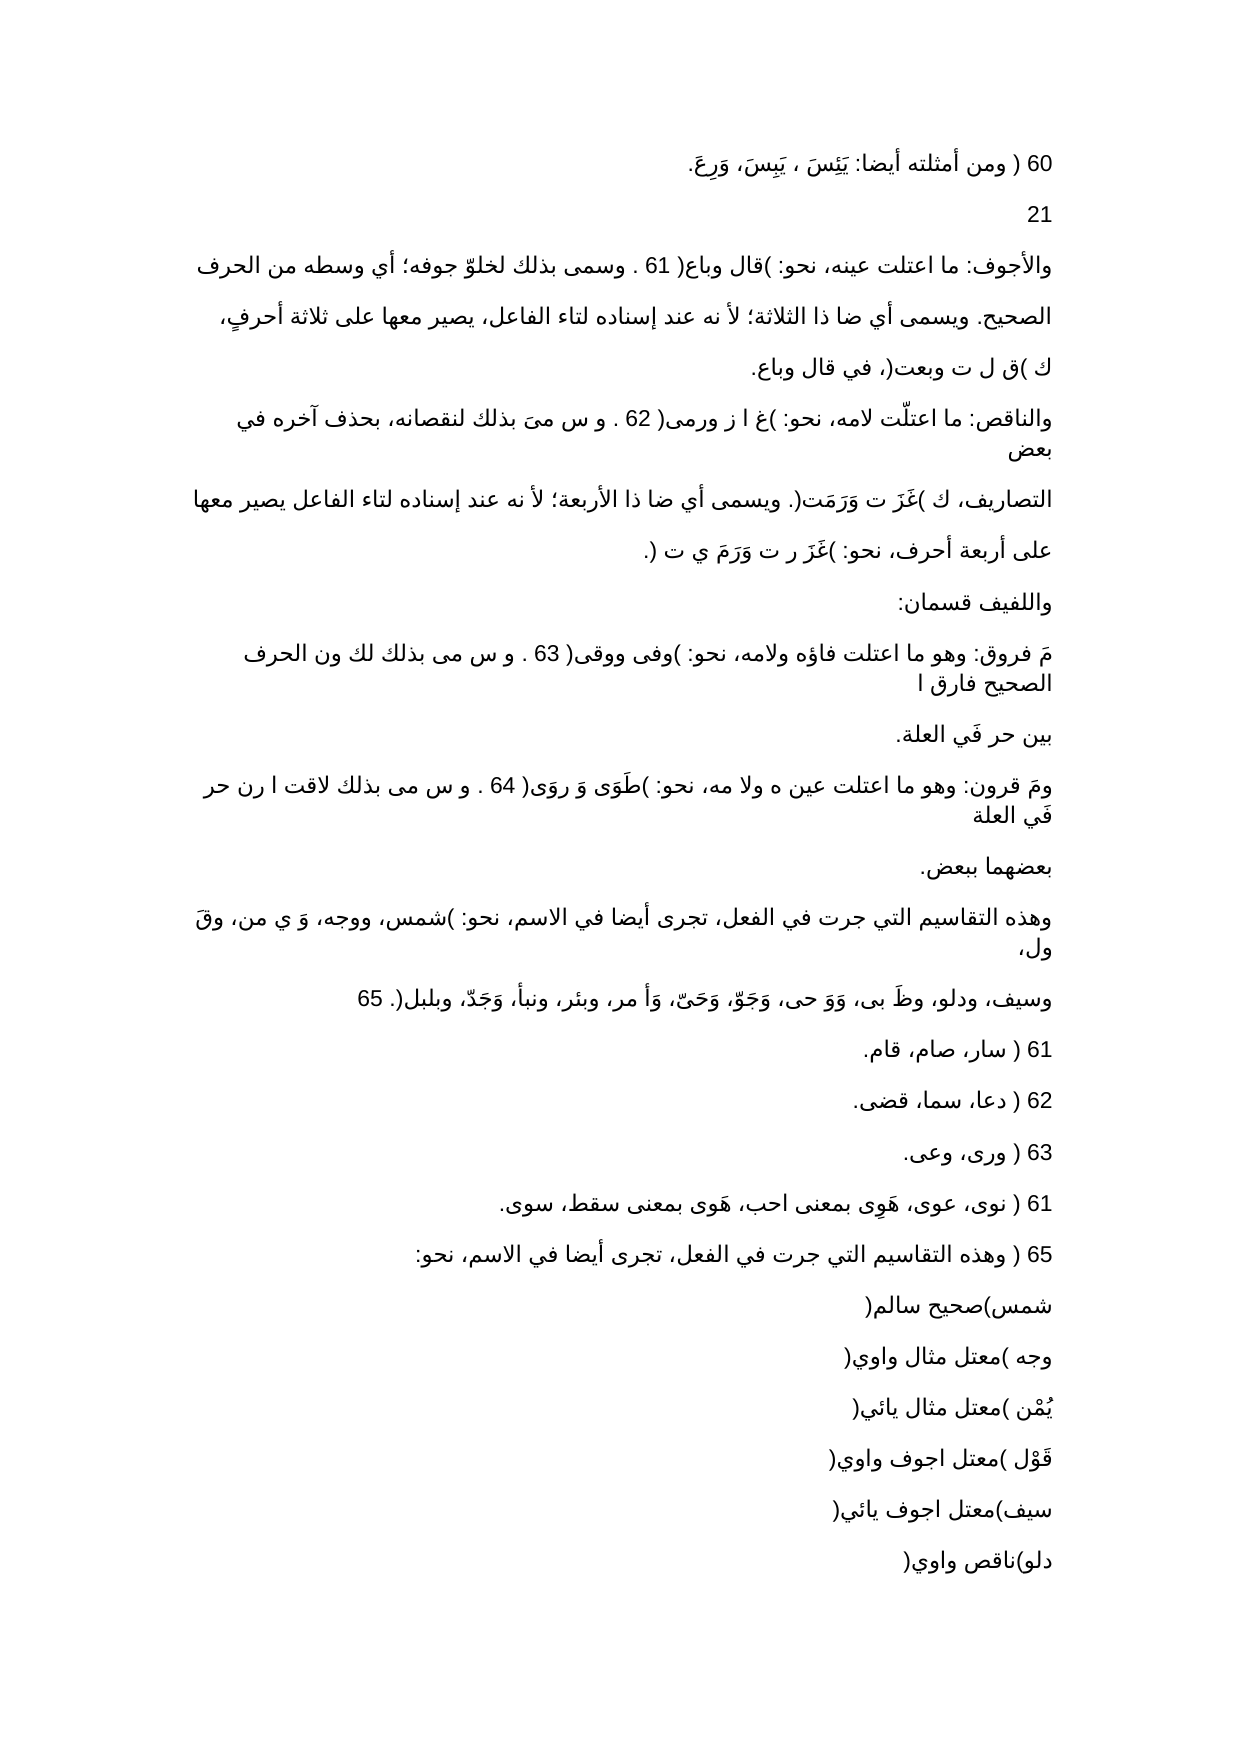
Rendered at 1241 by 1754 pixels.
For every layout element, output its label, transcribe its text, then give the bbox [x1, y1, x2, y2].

text شمس)صحيح سالم( [187, 1292, 1053, 1318]
text واللفيف قسمان: [187, 588, 1053, 615]
text وجه )معتل مثال واوي( [187, 1343, 1053, 1369]
text على أربعة أحرف، نحو: )غَزَ ر ت وَرَمَ ي ت (. [187, 537, 1053, 564]
text 21 [187, 201, 1053, 227]
text 63 ( ورى، وعى. [187, 1138, 1053, 1165]
text والأجوف: ما اعتلت عينه، نحو: )قال وباع( 61 . وسمى بذلك لخلوّ جوفه؛ أي وسطه من الحرف [187, 252, 1053, 278]
text التصاريف، ك )غَزَ ت وَرَمَت(. ويسمى أي ضا ذا الأربعة؛ لأ نه عند إسناده لتاء الفاعل يصير معها [187, 486, 1053, 513]
text قَوْل )معتل اجوف واوي( [187, 1445, 1053, 1471]
text وهذه التقاسيم التي جرت في الفعل، تجرى أيضا في الاسم، نحو: )شمس، ووجه، وَ ي من، وقَ ول، [187, 904, 1053, 961]
text 62 ( دعا، سما، قضى. [187, 1087, 1053, 1114]
text دلو)ناقص واوي( [187, 1547, 1053, 1573]
text مَ فروق: وهو ما اعتلت فاؤه ولامه، نحو: )وفى ووقى( 63 . و س مى بذلك لك ون الحرف الصحيح فارق ا [187, 639, 1053, 696]
text والناقص: ما اعتلّت لامه، نحو: )غ ا ز ورمى( 62 . و س مىَ بذلك لنقصانه، بحذف آخره في بعض [187, 405, 1053, 462]
text 61 ( نوى، عوى، هَوِى بمعنى احب، هَوى بمعنى سقط، سوى. [187, 1189, 1053, 1216]
text يُمْن )معتل مثال يائي( [187, 1394, 1053, 1420]
text 61 ( سار، صام، قام. [187, 1036, 1053, 1063]
text ومَ قرون: وهو ما اعتلت عين ه ولا مه، نحو: )طَوَى وَ روَى( 64 . و س مى بذلك لاقت ا رن حر فَي العلة [187, 772, 1053, 828]
text الصحيح. ويسمى أي ضا ذا الثلاثة؛ لأ نه عند إسناده لتاء الفاعل، يصير معها على ثلاثة أحرفٍ، [187, 303, 1053, 329]
text ك )ق ل ت وبعت(، في قال وباع. [187, 354, 1053, 381]
text سيف)معتل اجوف يائي( [187, 1496, 1053, 1522]
text بعضهما ببعض. [187, 853, 1053, 879]
text 60 ( ومن أمثلته أيضا: يَئِسَ ، يَبِسَ، وَرِعَ. [187, 150, 1053, 176]
text 65 ( وهذه التقاسيم التي جرت في الفعل، تجرى أيضا في الاسم، نحو: [187, 1241, 1053, 1267]
text بين حر فَي العلة. [187, 721, 1053, 747]
text وسيف، ودلو، وظَ بى، وَوَ حى، وَجَوّ، وَحَىّ، وَأ مر، وبئر، ونبأ، وَجَدّ، وبلبل(. 65 [187, 985, 1053, 1012]
